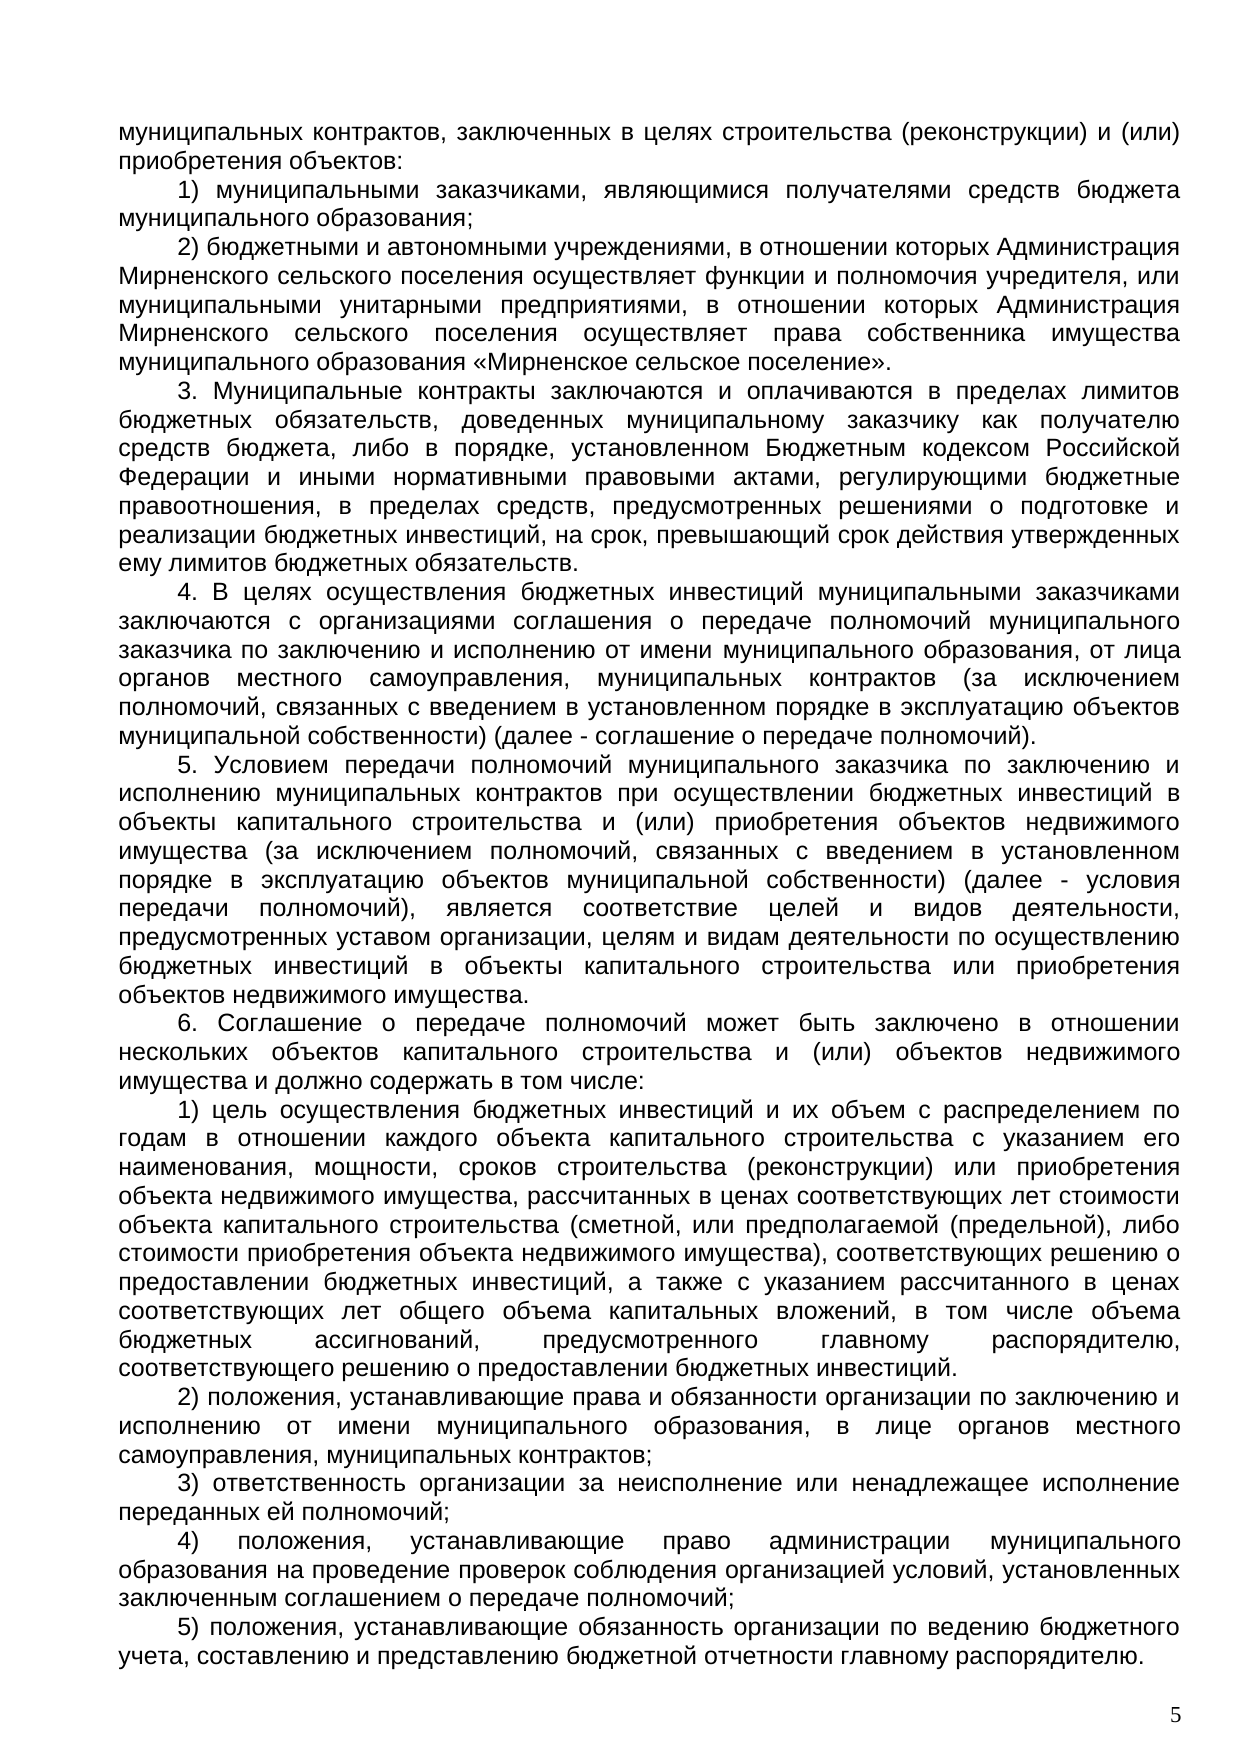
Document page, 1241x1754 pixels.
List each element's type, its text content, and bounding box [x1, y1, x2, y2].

text 3. Муниципальные контракты заключаются и оплачиваются в пределах лимитов бюджетных обязательств, доведенных муниципальному заказчику как получателю средств бюджета, либо в порядке, установленном Бюджетным кодексом Российской Федерации и иными нормативными правовыми актами, регулирующими бюджетные правоотношения, в пределах средств, предусмотренных решениями о подготовке и реализации бюджетных инвестиций, на срок, превышающий срок действия утвержденных ему лимитов бюджетных обязательств. [118, 376, 1181, 577]
text 4. В целях осуществления бюджетных инвестиций муниципальными заказчиками заключаются с организациями соглашения о передаче полномочий муниципального заказчика по заключению и исполнению от имени муниципального образования, от лица органов местного самоуправления, муниципальных контрактов (за исключением полномочий, связанных с введением в установленном порядке в эксплуатацию объектов муниципальной собственности) (далее - соглашение о передаче полномочий). [118, 577, 1181, 750]
text 5. Условием передачи полномочий муниципального заказчика по заключению и исполнению муниципальных контрактов при осуществлении бюджетных инвестиций в объекты капитального строительства и (или) приобретения объектов недвижимого имущества (за исключением полномочий, связанных с введением в установленном порядке в эксплуатацию объектов муниципальной собственности) (далее - условия передачи полномочий), является соответствие целей и видов деятельности, предусмотренных уставом организации, целям и видам деятельности по осуществлению бюджетных инвестиций в объекты капитального строительства или приобретения объектов недвижимого имущества. [118, 750, 1181, 1008]
text 4) положения, устанавливающие право администрации муниципального образования на проведение проверок соблюдения организацией условий, установленных заключенным соглашением о передаче полномочий; [118, 1526, 1181, 1612]
text 5) положения, устанавливающие обязанность организации по ведению бюджетного учета, составлению и представлению бюджетной отчетности главному распорядителю. [118, 1612, 1181, 1670]
text 2) бюджетными и автономными учреждениями, в отношении которых Администрация Мирненского сельского поселения осуществляет функции и полномочия учредителя, или муниципальными унитарными предприятиями, в отношении которых Администрация Мирненского сельского поселения осуществляет права собственника имущества муниципального образования «Мирненское сельское поселение». [118, 232, 1181, 376]
text 3) ответственность организации за неисполнение или ненадлежащее исполнение переданных ей полномочий; [118, 1468, 1181, 1526]
text 1) цель осуществления бюджетных инвестиций и их объем с распределением по годам в отношении каждого объекта капитального строительства с указанием его наименования, мощности, сроков строительства (реконструкции) или приобретения объекта недвижимого имущества, рассчитанных в ценах соответствующих лет стоимости объекта капитального строительства (сметной, или предполагаемой (предельной), либо стоимости приобретения объекта недвижимого имущества), соответствующих решению о предоставлении бюджетных инвестиций, а также с указанием рассчитанного в ценах соответствующих лет общего объема капитальных вложений, в том числе объема бюджетных ассигнований, предусмотренного главному распорядителю, соответствующего решению о предоставлении бюджетных инвестиций. [118, 1095, 1181, 1382]
text 1) муниципальными заказчиками, являющимися получателями средств бюджета муниципального образования; [118, 175, 1181, 232]
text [118, 117, 1181, 175]
text 2) положения, устанавливающие права и обязанности организации по заключению и исполнению от имени муниципального образования, в лице органов местного самоуправления, муниципальных контрактов; [118, 1382, 1181, 1468]
text 6. Соглашение о передаче полномочий может быть заключено в отношении нескольких объектов капитального строительства и (или) объектов недвижимого имущества и должно содержать в том числе: [118, 1008, 1181, 1095]
